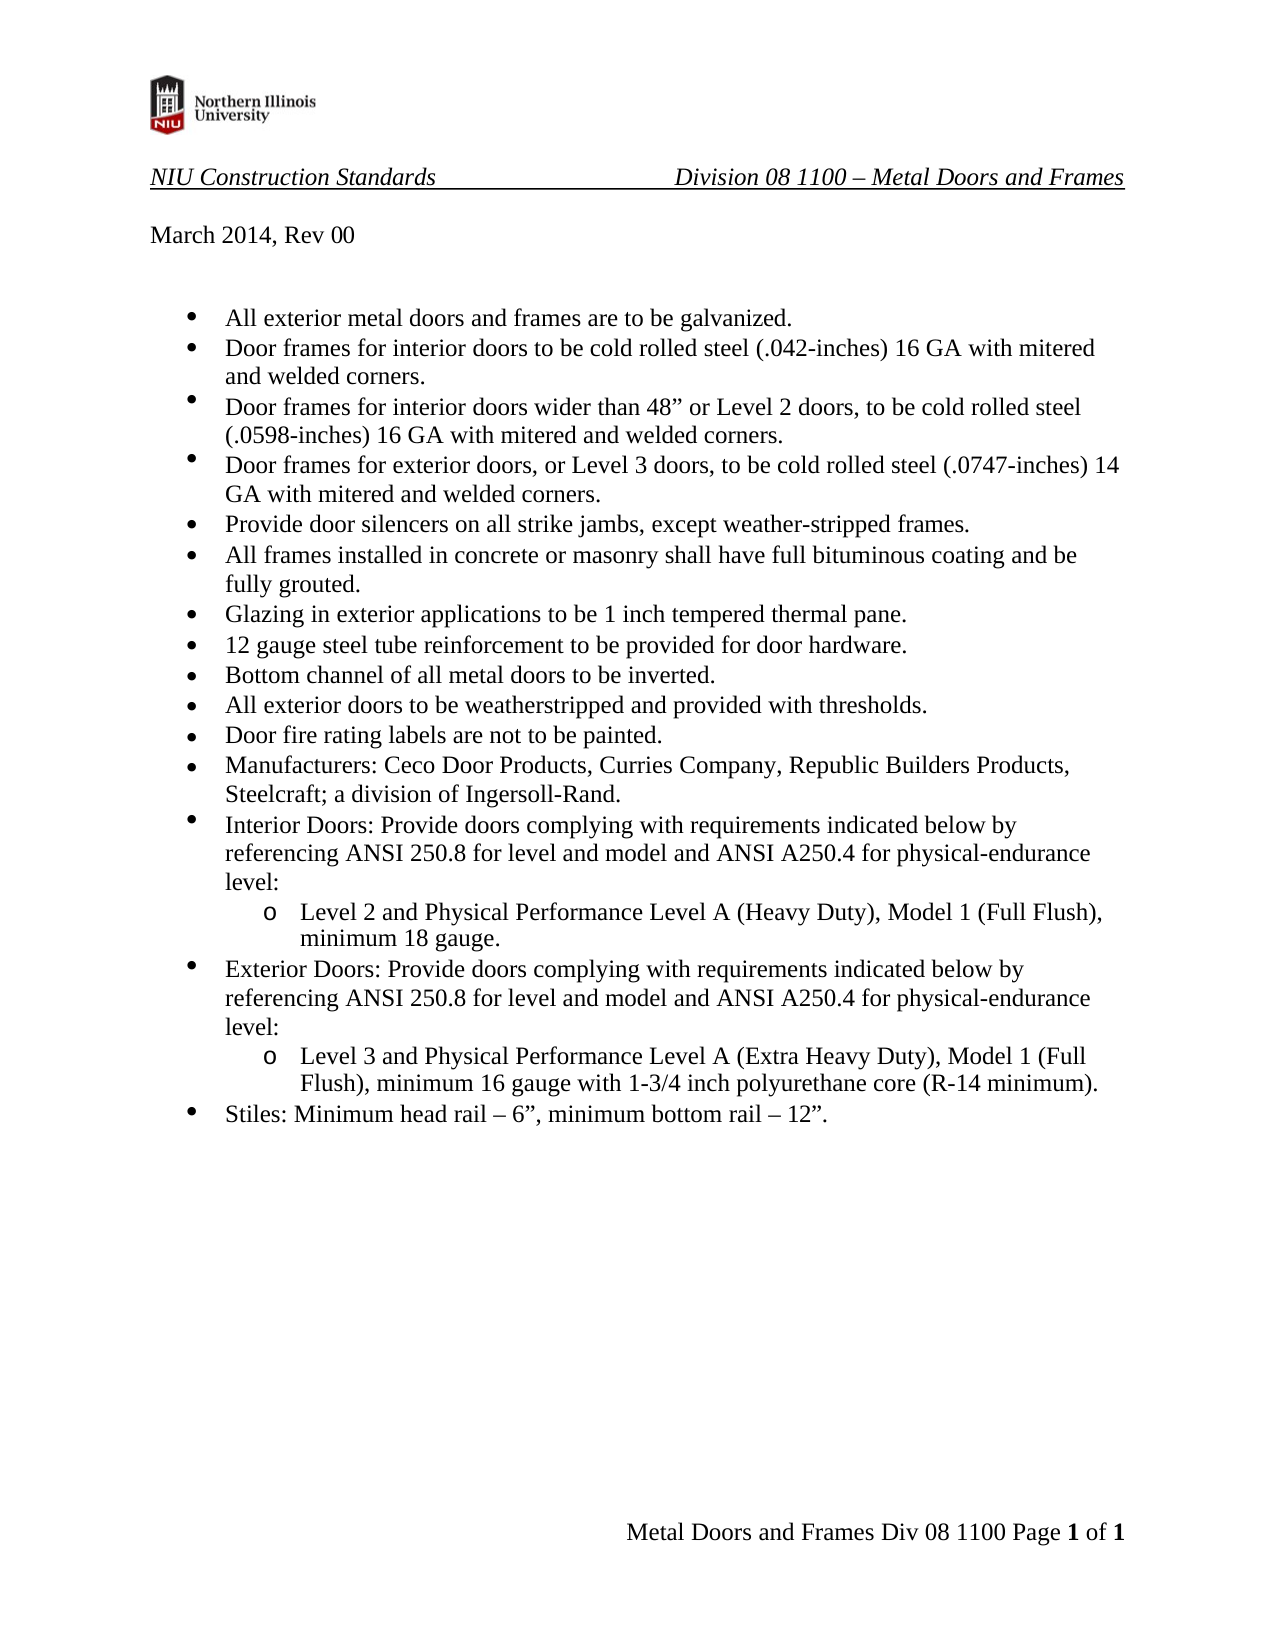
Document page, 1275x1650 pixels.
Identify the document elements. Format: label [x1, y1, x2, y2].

picture [150, 75, 316, 135]
